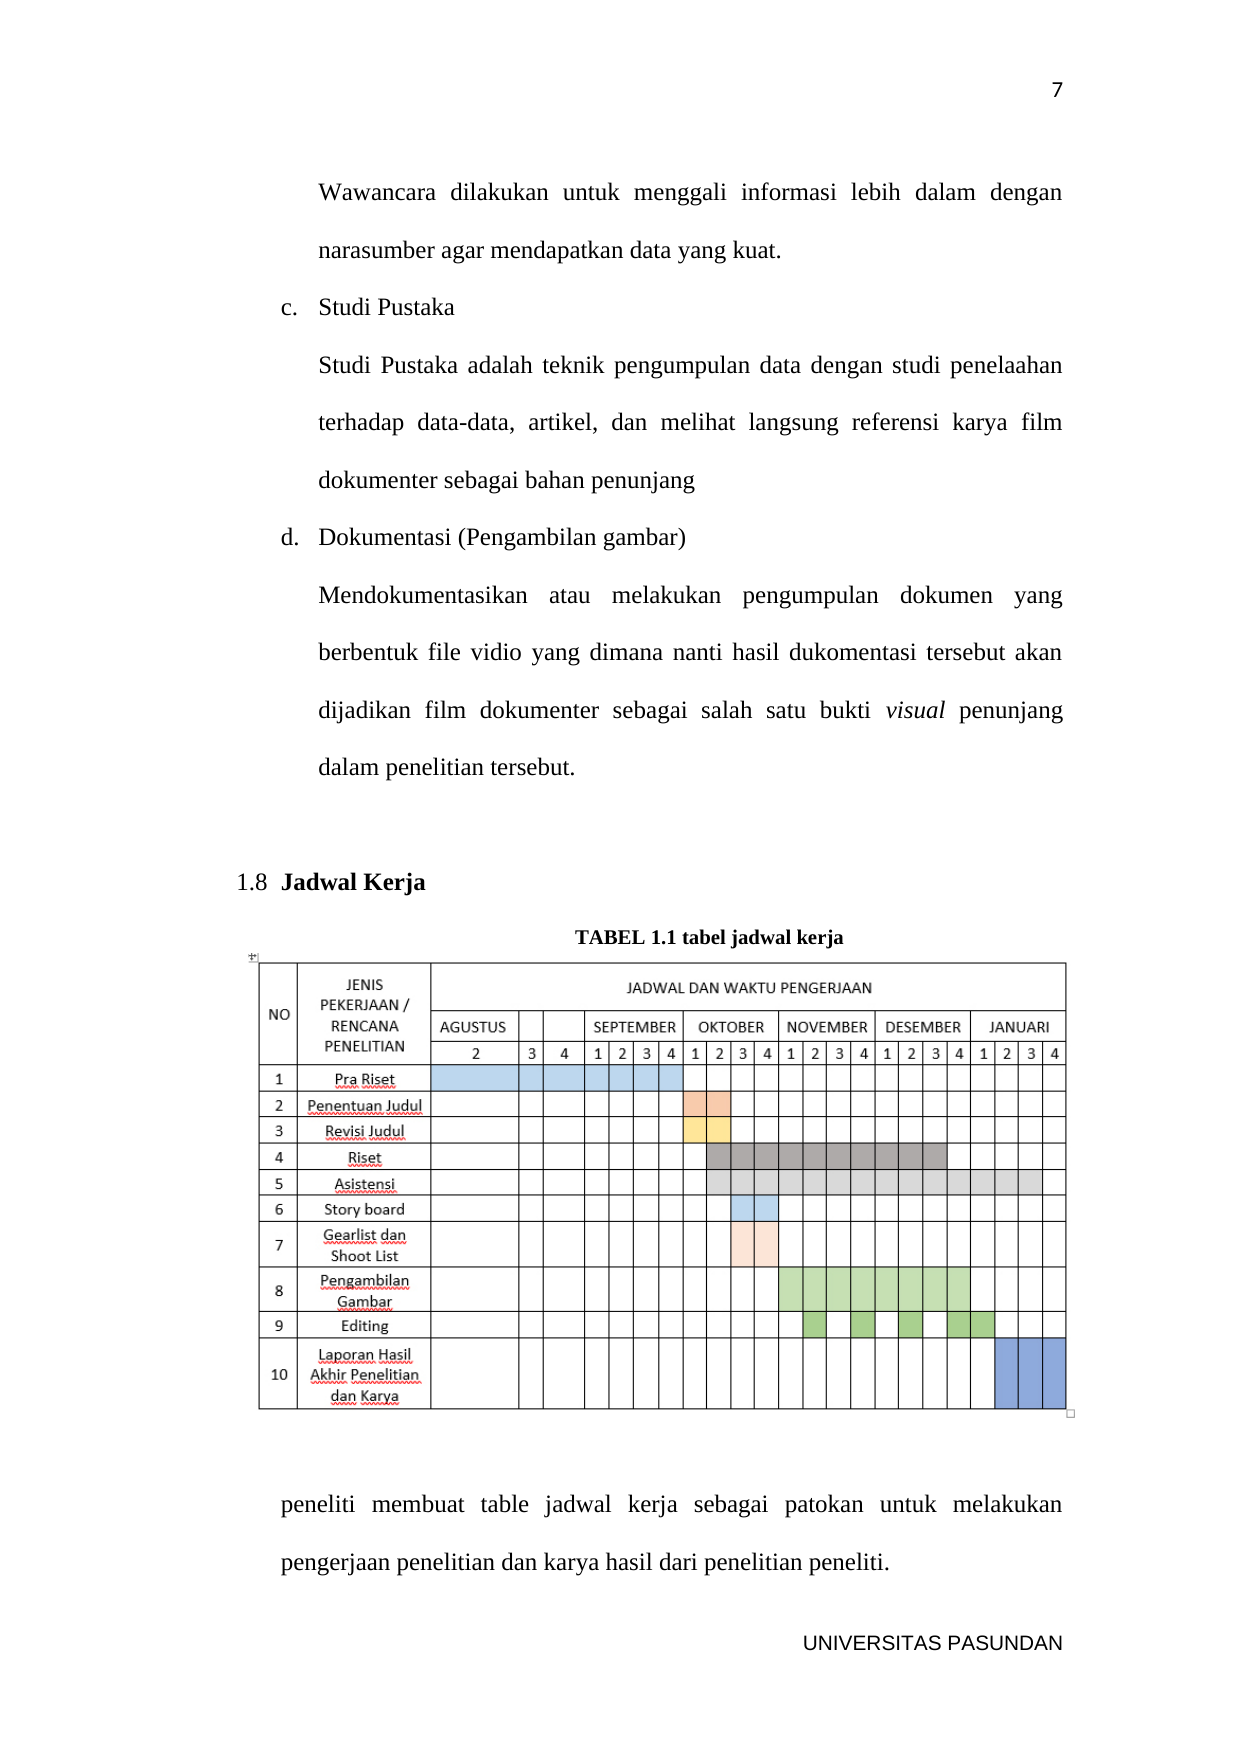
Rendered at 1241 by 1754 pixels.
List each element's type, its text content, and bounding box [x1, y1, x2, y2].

text peneliti membuat table jadwal kerja sebagai patokan untuk melakukan pengerjaan penelitian dan karya hasil dari penelitian peneliti. [281, 1420, 1063, 1576]
list Studi Pustaka adalah teknik pengumpulan data dengan studi penelaahan terhadap data-data, artikel, dan melihat langsung referensi karya film dokumenter sebagai bahan penunjang [318, 350, 1063, 493]
list Wawancara dilakukan untuk menggali informasi lebih dalam dengan narasumber agar mendapatkan data yang kuat. [318, 177, 1063, 263]
list Jadwal Kerja [236, 867, 1063, 896]
list Mendokumentasikan atau melakukan pengumpulan dokumen yang berbentuk file vidio yang dimana nanti hasil dukomentasi tersebut akan dijadikan film dokumenter sebagai salah satu bukti visual penunjang dalam penelitian tersebut. [318, 580, 1063, 781]
picture [248, 953, 1076, 1420]
list TABEL 1.1 tabel jadwal kerja [356, 925, 1063, 949]
list Dokumentasi (Pengambilan gambar) [281, 522, 1063, 551]
list Studi Pustaka [281, 292, 1063, 321]
